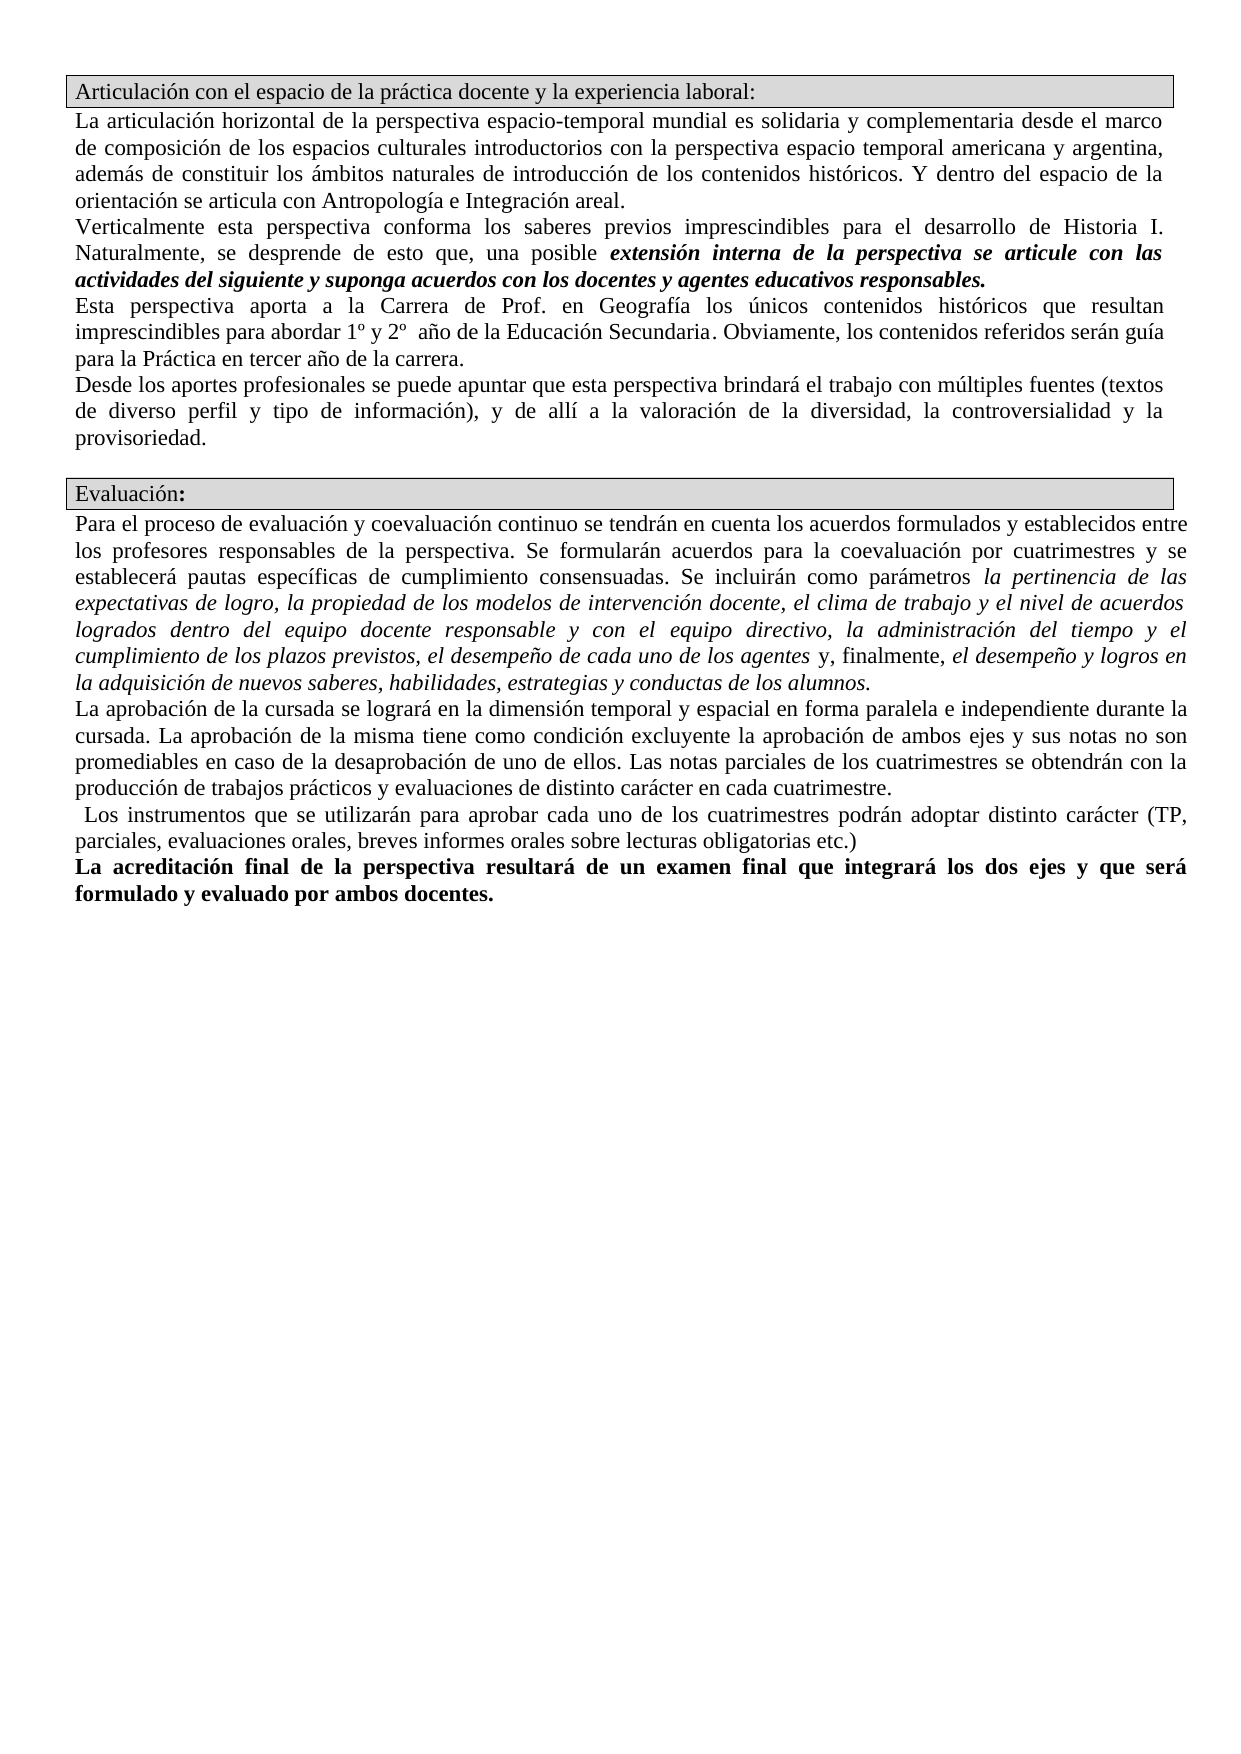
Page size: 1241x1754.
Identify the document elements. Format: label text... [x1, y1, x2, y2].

text Articulación con el espacio de la práctica docente y la experiencia laboral: [67, 76, 1173, 107]
text La aprobación de la cursada se logrará en la dimensión temporal y espacial en forma paralela e independiente durante la cursada. La aprobación de la misma tiene como condición excluyente la aprobación de ambos ejes y sus notas no son promediables en caso de la desaprobación de uno de ellos. Las notas parciales de los cuatrimestres se obtendrán con la producción de trabajos prácticos y evaluaciones de distinto carácter en cada cuatrimestre. [75, 695, 1189, 801]
text La acreditación final de la perspectiva resultará de un examen final que integrará los dos ejes y que será formulado y evaluado por ambos docentes. [75, 853, 1189, 906]
text Desde los aportes profesionales se puede apuntar que esta perspectiva brindará el trabajo con múltiples fuentes (textos de diverso perfil y tipo de información), y de allí a la valoración de la diversidad, la controversialidad y la provisoriedad. [75, 371, 1165, 450]
text Verticalmente esta perspectiva conforma los saberes previos imprescindibles para el desarrollo de Historia I. Naturalmente, se desprende de esto que, una posible extensión interna de la perspectiva se articule con las actividades del siguiente y suponga acuerdos con los docentes y agentes educativos responsables. [75, 213, 1165, 292]
text Esta perspectiva aporta a la Carrera de Prof. en Geografía los únicos contenidos históricos que resultan imprescindibles para abordar 1º y 2º año de la Educación Secundaria. Obviamente, los contenidos referidos serán guía para la Práctica en tercer año de la carrera. [75, 292, 1165, 371]
text Los instrumentos que se utilizarán para aprobar cada uno de los cuatrimestres podrán adoptar distinto carácter (TP, parciales, evaluaciones orales, breves informes orales sobre lecturas obligatorias etc.) [75, 801, 1189, 853]
text Para el proceso de evaluación y coevaluación continuo se tendrán en cuenta los acuerdos formulados y establecidos entre los profesores responsables de la perspectiva. Se formularán acuerdos para la coevaluación por cuatrimestres y se establecerá pautas específicas de cumplimiento consensuadas. Se incluirán como parámetros la pertinencia de las expectativas de logro, la propiedad de los modelos de intervención docente, el clima de trabajo y el nivel de acuerdos logrados dentro del equipo docente responsable y con el equipo directivo, la administración del tiempo y el cumplimiento de los plazos previstos, el desempeño de cada uno de los agentes y, finalmente, el desempeño y logros en la adquisición de nuevos saberes, habilidades, estrategias y conductas de los alumnos. [75, 510, 1189, 695]
text La articulación horizontal de la perspectiva espacio-temporal mundial es solidaria y complementaria desde el marco de composición de los espacios culturales introductorios con la perspectiva espacio temporal americana y argentina, además de constituir los ámbitos naturales de introducción de los contenidos históricos. Y dentro del espacio de la orientación se articula con Antropología e Integración areal. [75, 108, 1165, 213]
text Evaluación: [67, 479, 1173, 509]
